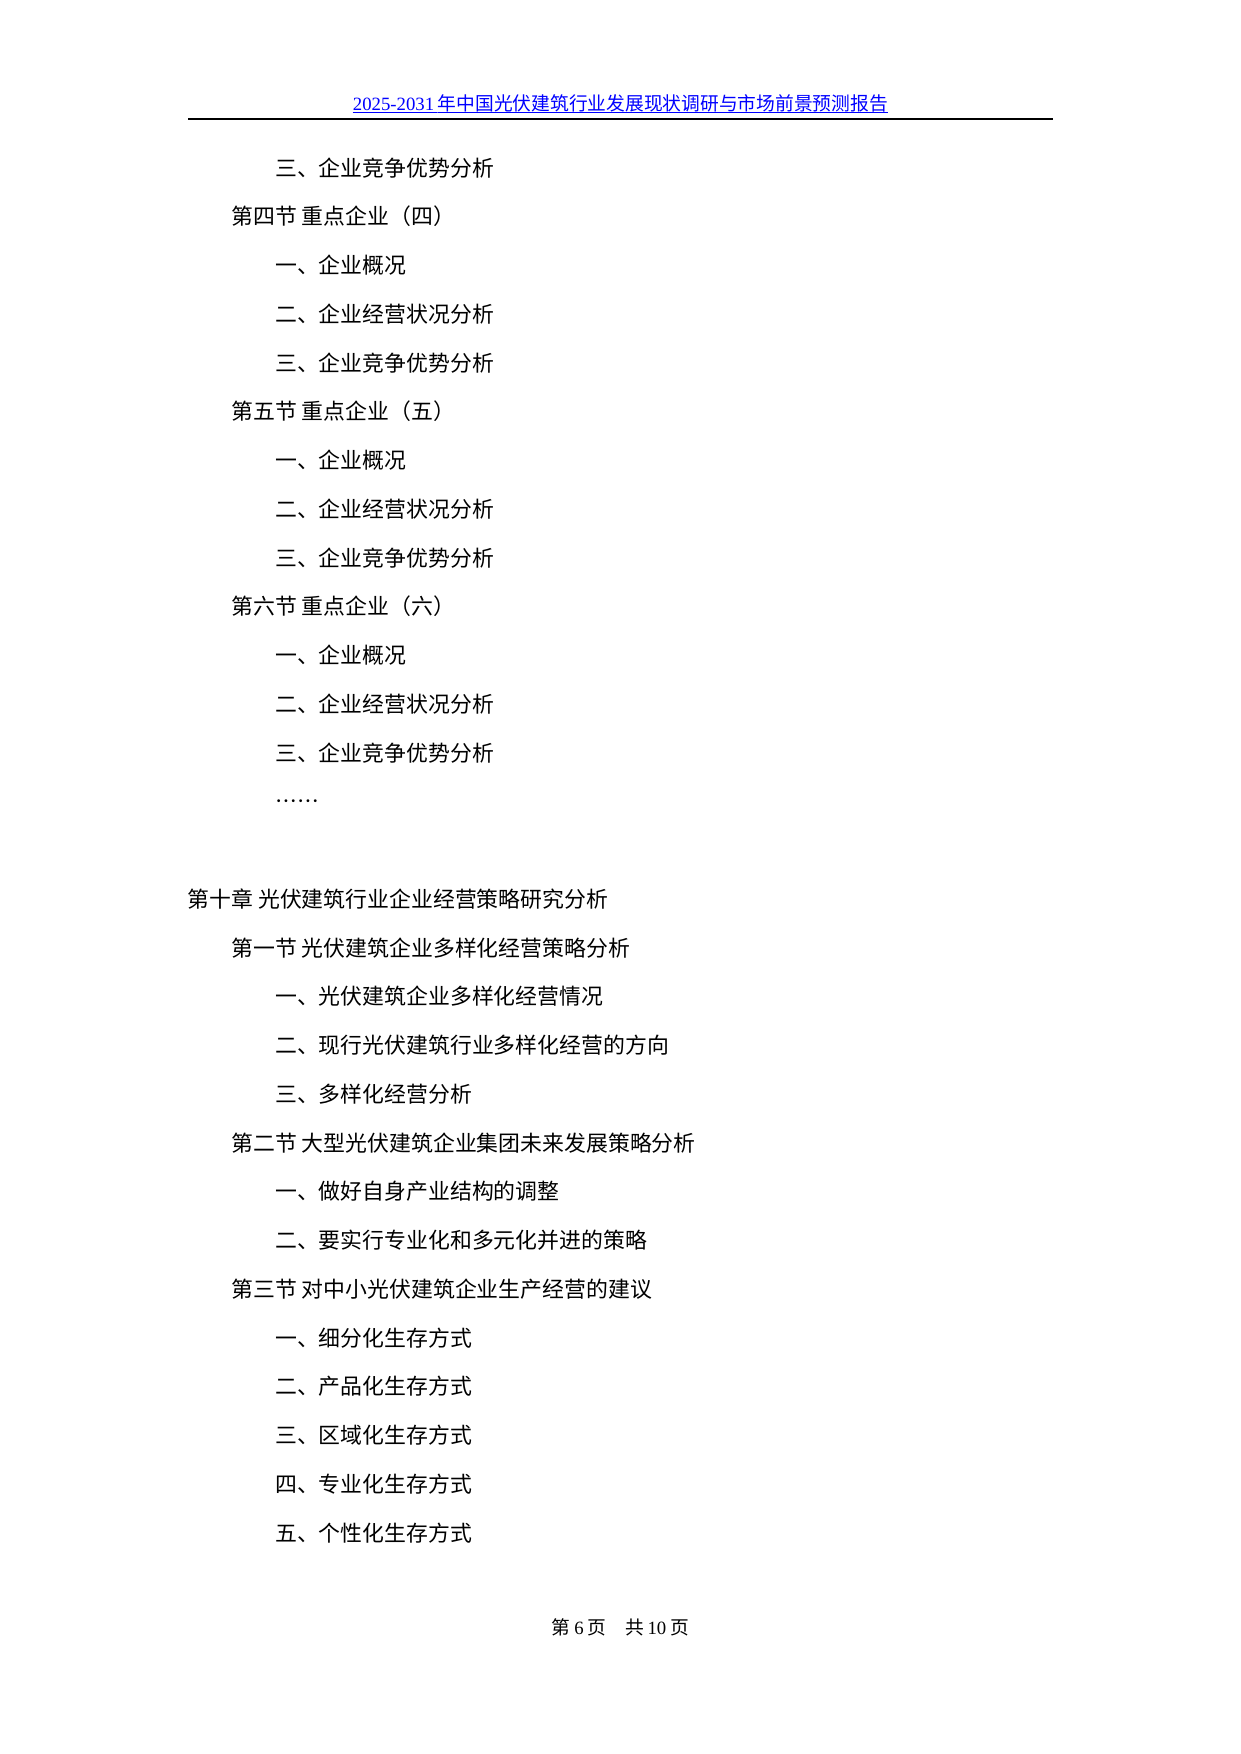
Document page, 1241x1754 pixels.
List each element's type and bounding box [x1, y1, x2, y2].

text [187, 150, 1053, 1548]
